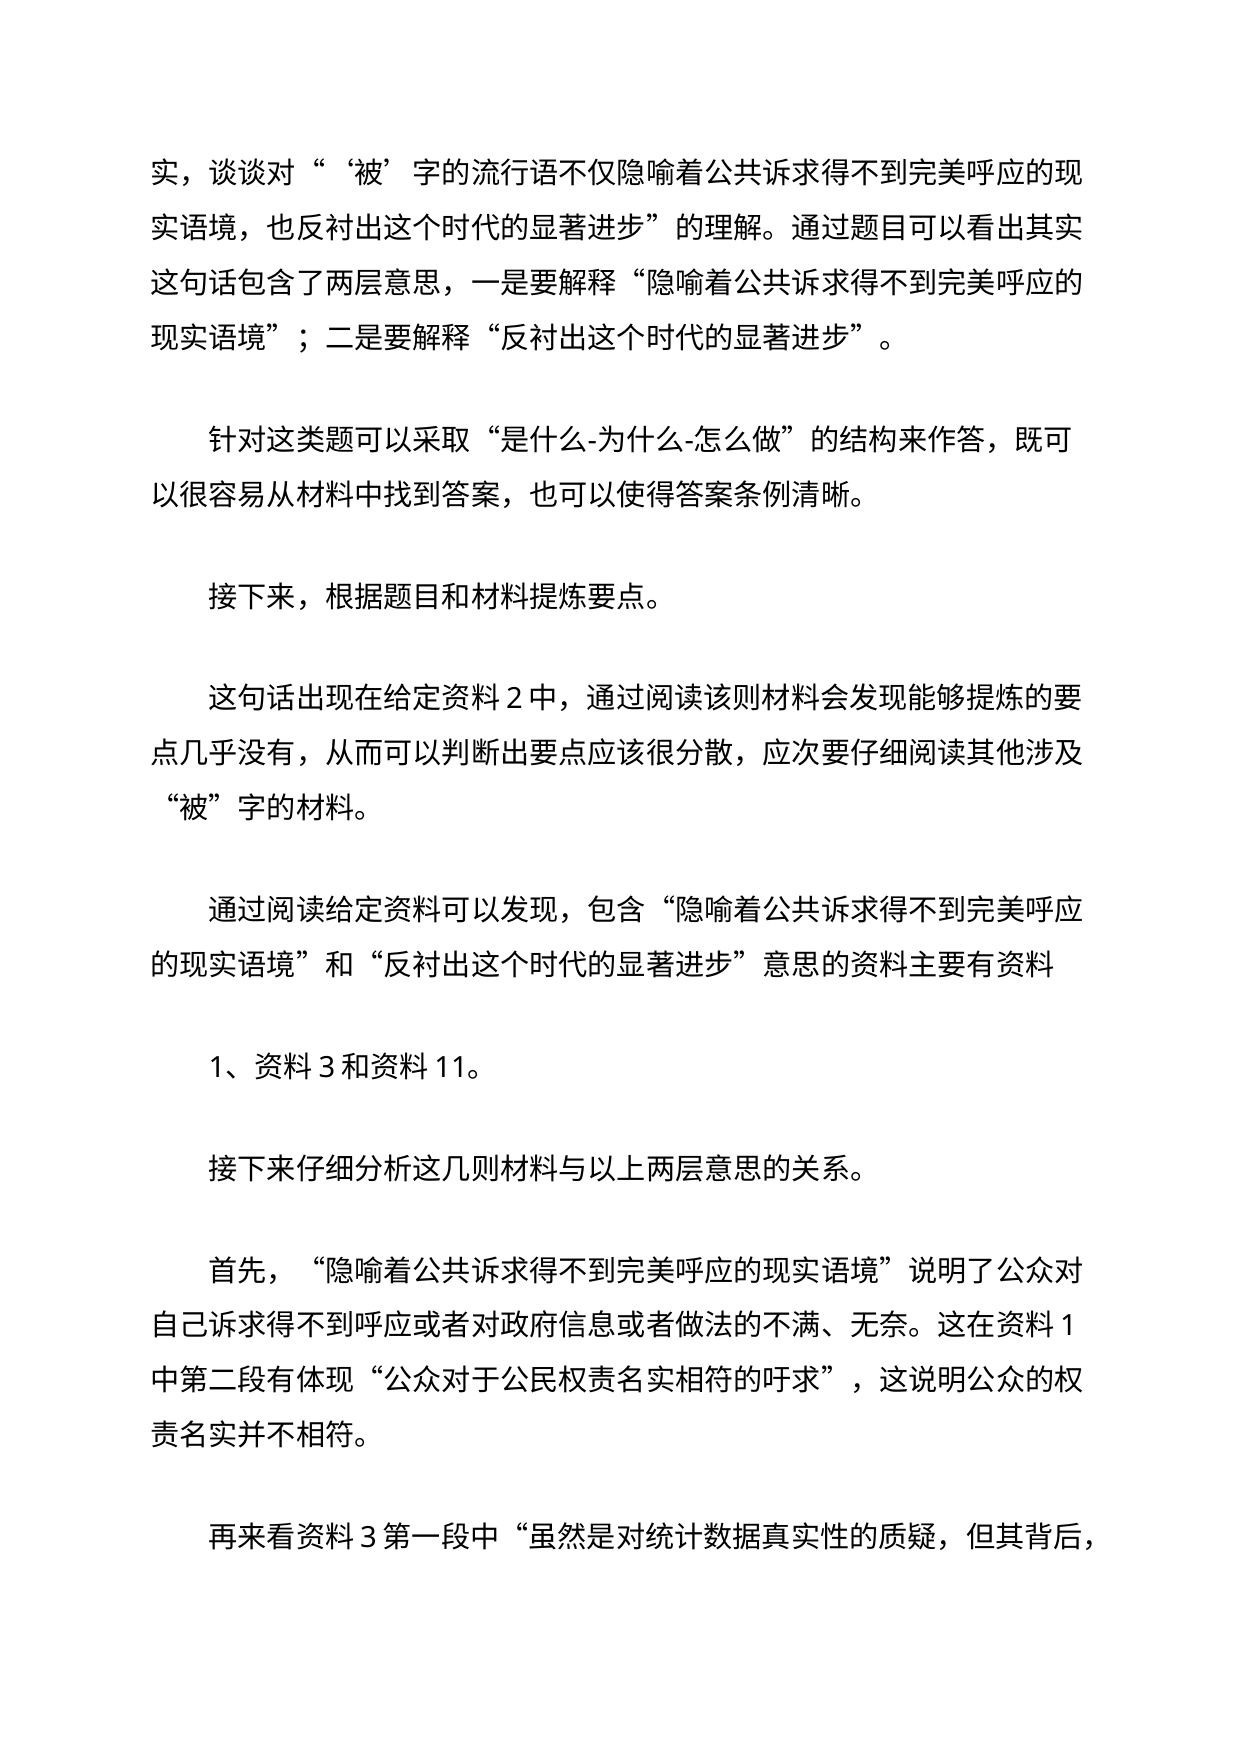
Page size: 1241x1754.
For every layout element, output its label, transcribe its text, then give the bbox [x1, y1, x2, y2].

text 接下来，根据题目和材料提炼要点。 [150, 573, 1090, 616]
text 针对这类题可以采取“是什么-为什么-怎么做”的结构来作答，既可以很容易从材料中找到答案，也可以使得答案条例清晰。 [150, 416, 1090, 514]
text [150, 1514, 1090, 1556]
text 1、资料3和资料11。 [150, 1043, 1090, 1086]
text 接下来仔细分析这几则材料与以上两层意思的关系。 [150, 1145, 1090, 1188]
text 首先，“隐喻着公共诉求得不到完美呼应的现实语境”说明了公众对自己诉求得不到呼应或者对政府信息或者做法的不满、无奈。这在资料1中第二段有体现“公众对于公民权责名实相符的吁求”，这说明公众的权责名实并不相符。 [150, 1247, 1090, 1454]
text 通过阅读给定资料可以发现，包含“隐喻着公共诉求得不到完美呼应的现实语境”和“反衬出这个时代的显著进步”意思的资料主要有资料 [150, 887, 1090, 984]
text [150, 150, 1090, 357]
text 这句话出现在给定资料2中，通过阅读该则材料会发现能够提炼的要点几乎没有，从而可以判断出要点应该很分散，应次要仔细阅读其他涉及“被”字的材料。 [150, 675, 1090, 827]
